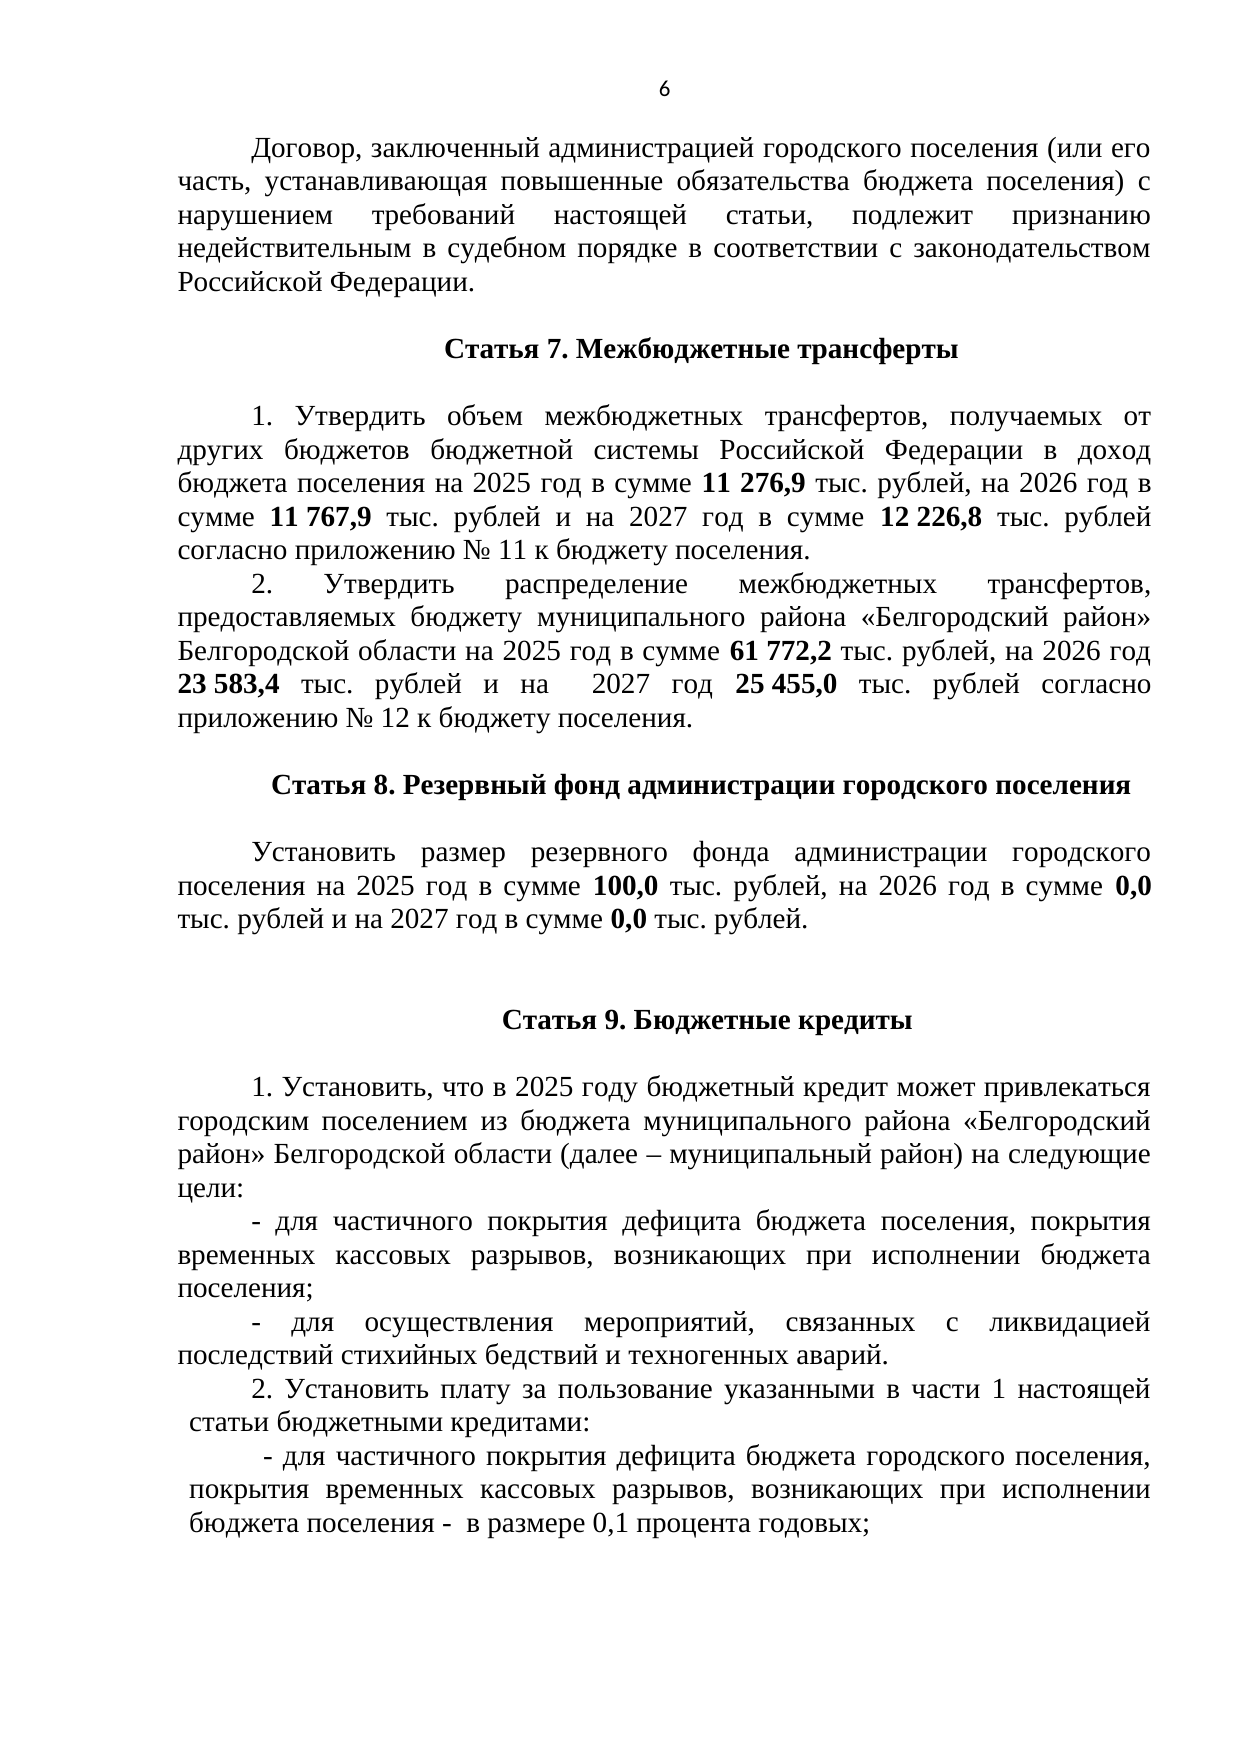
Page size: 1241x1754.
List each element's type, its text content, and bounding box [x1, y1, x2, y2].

text - для частичного покрытия дефицита бюджета поселения, покрытия временных кассовых разрывов, возникающих при исполнении бюджета поселения; [177, 1203, 1152, 1304]
text 2. Утвердить распределение межбюджетных трансфертов, предоставляемых бюджету муниципального района «Белгородский район» Белгородской области на 2025 год в сумме 61 772,2 тыс. рублей, на 2026 год 23 583,4 тыс. рублей и на 2027 год 25 455,0 тыс. рублей согласно приложению № 12 к бюджету поселения. [177, 566, 1152, 734]
text Статья 8. Резервный фонд администрации городского поселения [177, 767, 1152, 801]
text 2. Установить плату за пользование указанными в части 1 настоящей статьи бюджетными кредитами: [189, 1371, 1152, 1438]
text 1. Утвердить объем межбюджетных трансфертов, получаемых от других бюджетов бюджетной системы Российской Федерации в доход бюджета поселения на 2025 год в сумме 11 276,9 тыс. рублей, на 2026 год в сумме 11 767,9 тыс. рублей и на 2027 год в сумме 12 226,8 тыс. рублей согласно приложению № 11 к бюджету поселения. [177, 398, 1152, 566]
text Статья 7. Межбюджетные трансферты [177, 331, 1152, 365]
text 1. Установить, что в 2025 году бюджетный кредит может привлекаться городским поселением из бюджета муниципального района «Белгородский район» Белгородской области (далее – муниципальный район) на следующие цели: [177, 1069, 1152, 1203]
text - для осуществления мероприятий, связанных с ликвидацией последствий стихийных бедствий и техногенных аварий. [177, 1304, 1152, 1371]
text - для частичного покрытия дефицита бюджета городского поселения, покрытия временных кассовых разрывов, возникающих при исполнении бюджета поселения - в размере 0,1 процента годовых; [189, 1438, 1152, 1539]
text Статья 9. Бюджетные кредиты [189, 1002, 1152, 1036]
text Договор, заключенный администрацией городского поселения (или его часть, устанавливающая повышенные обязательства бюджета поселения) с нарушением требований настоящей статьи, подлежит признанию недействительным в судебном порядке в соответствии с законодательством Российской Федерации. [177, 130, 1152, 298]
text Установить размер резервного фонда администрации городского поселения на 2025 год в сумме 100,0 тыс. рублей, на 2026 год в сумме 0,0 тыс. рублей и на 2027 год в сумме 0,0 тыс. рублей. [177, 834, 1152, 935]
